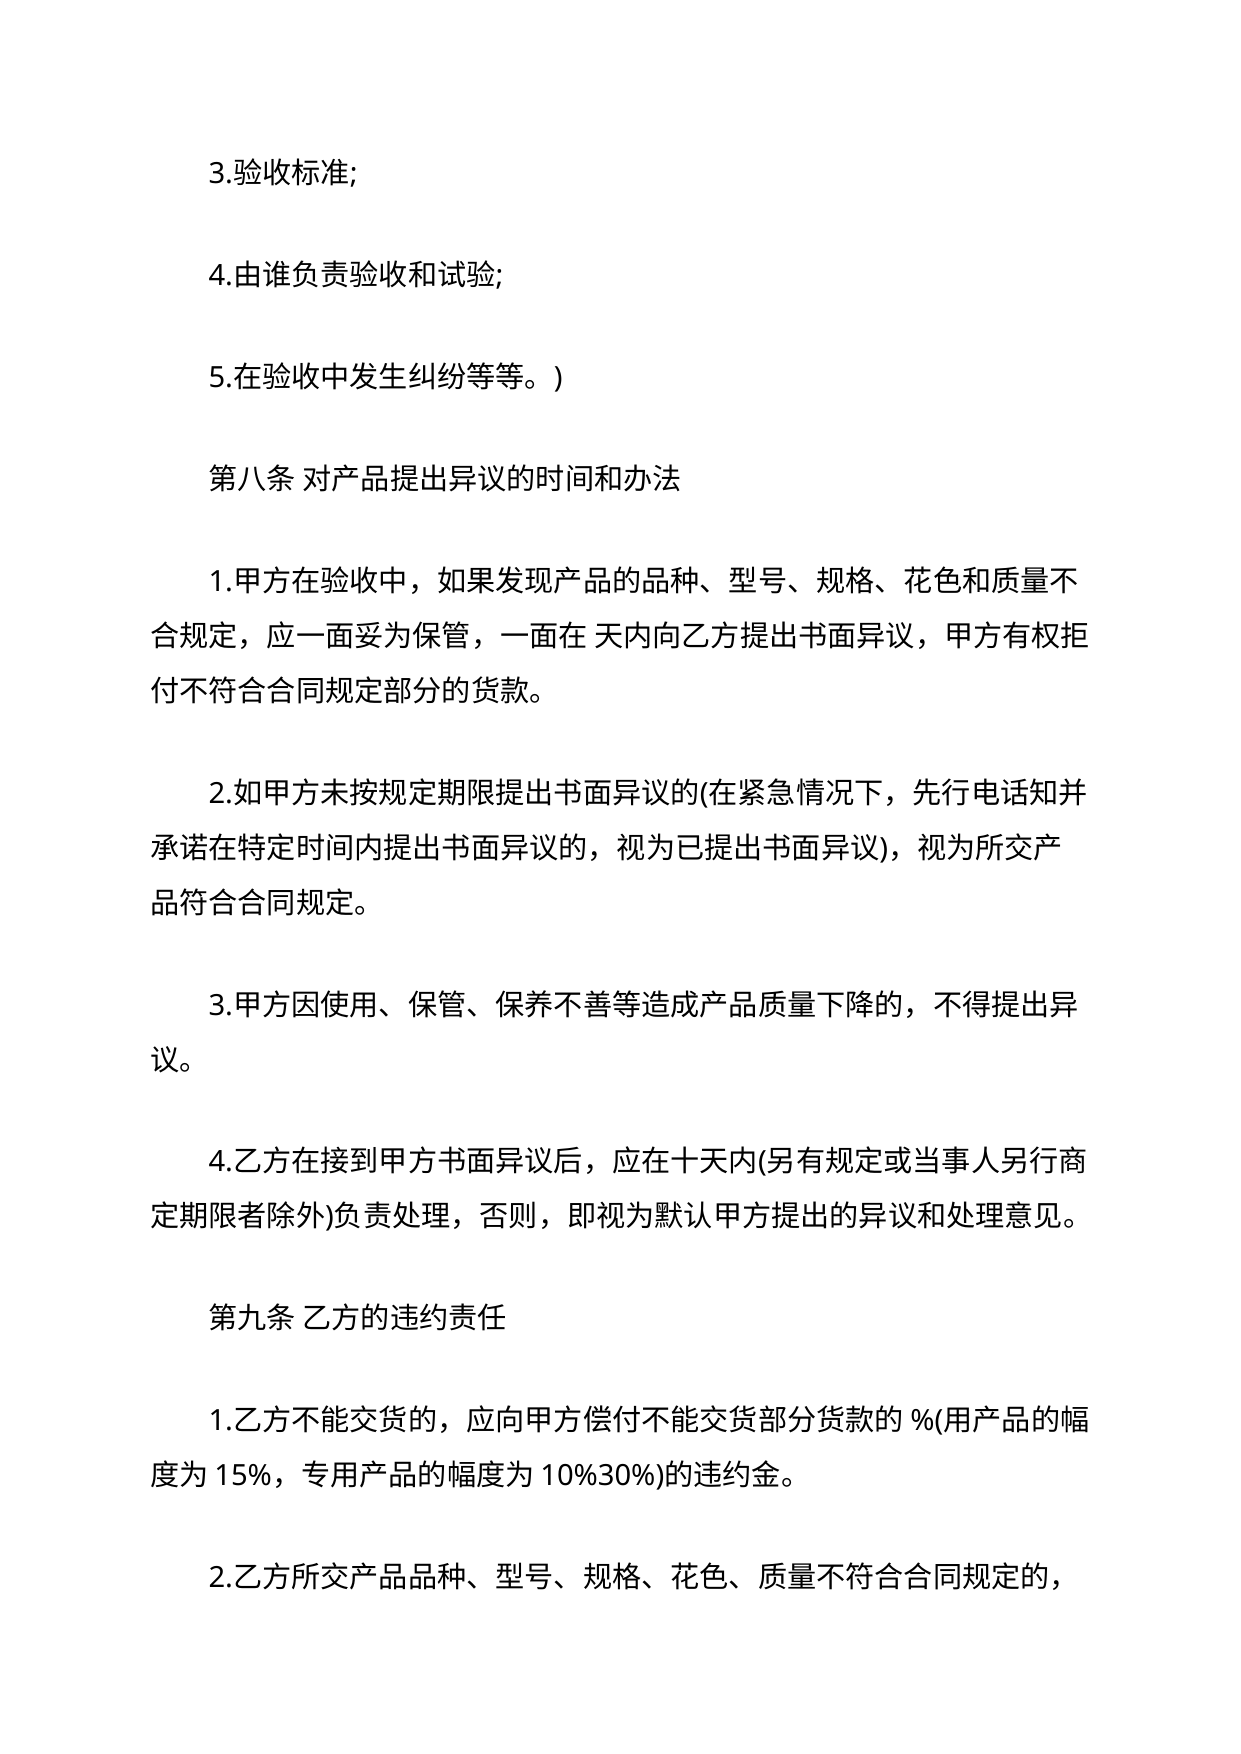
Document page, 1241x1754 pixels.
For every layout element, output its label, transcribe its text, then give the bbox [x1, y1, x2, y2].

text 2.如甲方未按规定期限提出书面异议的(在紧急情况下，先行电话知并承诺在特定时间内提出书面异议的，视为已提出书面异议)，视为所交产品符合合同规定。 [150, 769, 1090, 922]
text 4.由谁负责验收和试验; [150, 252, 1090, 294]
text 1.甲方在验收中，如果发现产品的品种、型号、规格、花色和质量不合规定，应一面妥为保管，一面在 天内向乙方提出书面异议，甲方有权拒付不符合合同规定部分的货款。 [150, 558, 1090, 710]
text 4.乙方在接到甲方书面异议后，应在十天内(另有规定或当事人另行商定期限者除外)负责处理，否则，即视为默认甲方提出的异议和处理意见。 [150, 1138, 1090, 1235]
text 3.验收标准; [150, 150, 1090, 192]
text 5.在验收中发生纠纷等等。) [150, 354, 1090, 396]
text 3.甲方因使用、保管、保养不善等造成产品质量下降的，不得提出异议。 [150, 981, 1090, 1078]
text 第九条 乙方的违约责任 [150, 1295, 1090, 1337]
text 1.乙方不能交货的，应向甲方偿付不能交货部分货款的 %(用产品的幅度为15%，专用产品的幅度为10%30%)的违约金。 [150, 1397, 1090, 1494]
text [150, 1554, 1090, 1596]
text 第八条 对产品提出异议的时间和办法 [150, 456, 1090, 498]
